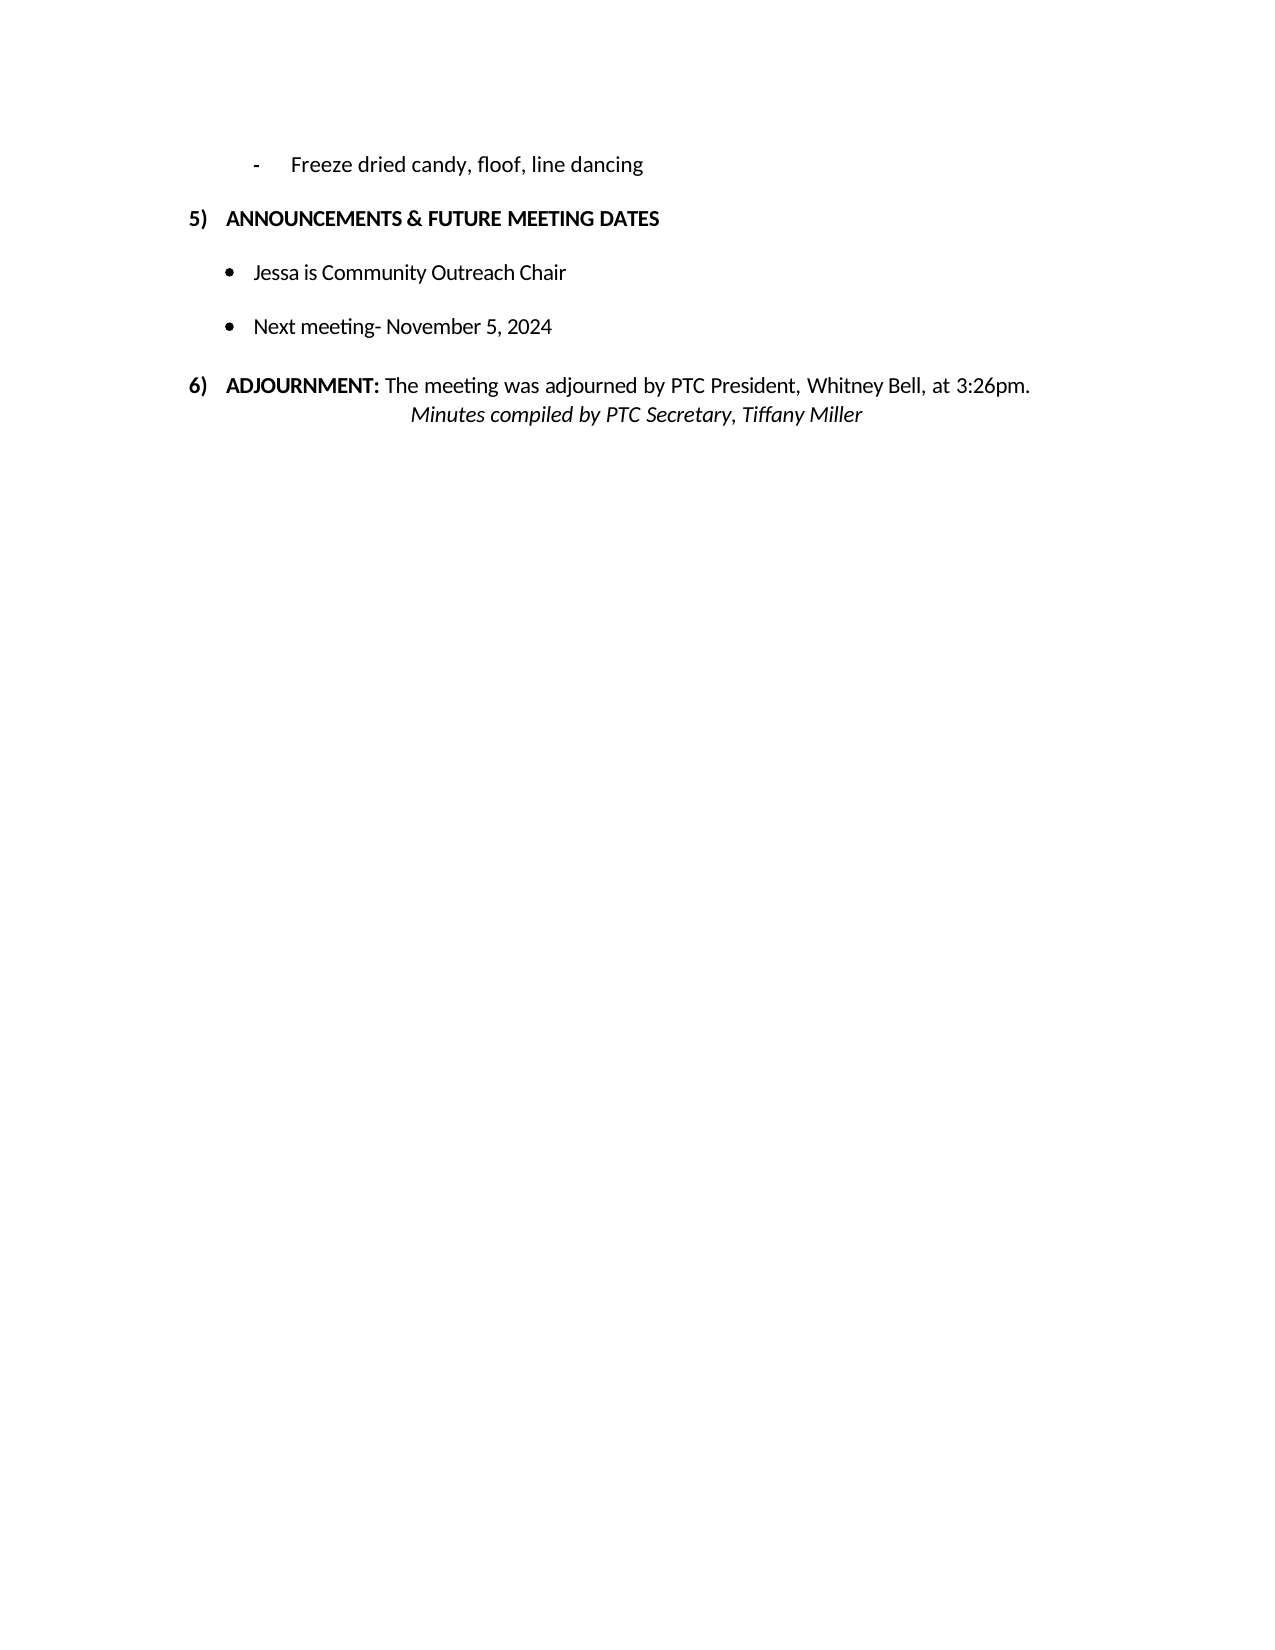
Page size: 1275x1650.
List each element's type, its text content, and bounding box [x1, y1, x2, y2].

list Jessa is Community Outreach Chair [225, 258, 1125, 286]
list ANNOUNCEMENTS & FUTURE MEETING DATES [189, 204, 1125, 232]
text Minutes compiled by PTC Secretary, Tiffany Miller [150, 400, 1125, 428]
list ADJOURNMENT: The meeting was adjourned by PTC President, Whitney Bell, at 3:26pm. [189, 372, 1125, 399]
list Freeze dried candy, floof, line dancing [253, 150, 1125, 178]
list Next meeting- November 5, 2024 [225, 312, 1125, 340]
